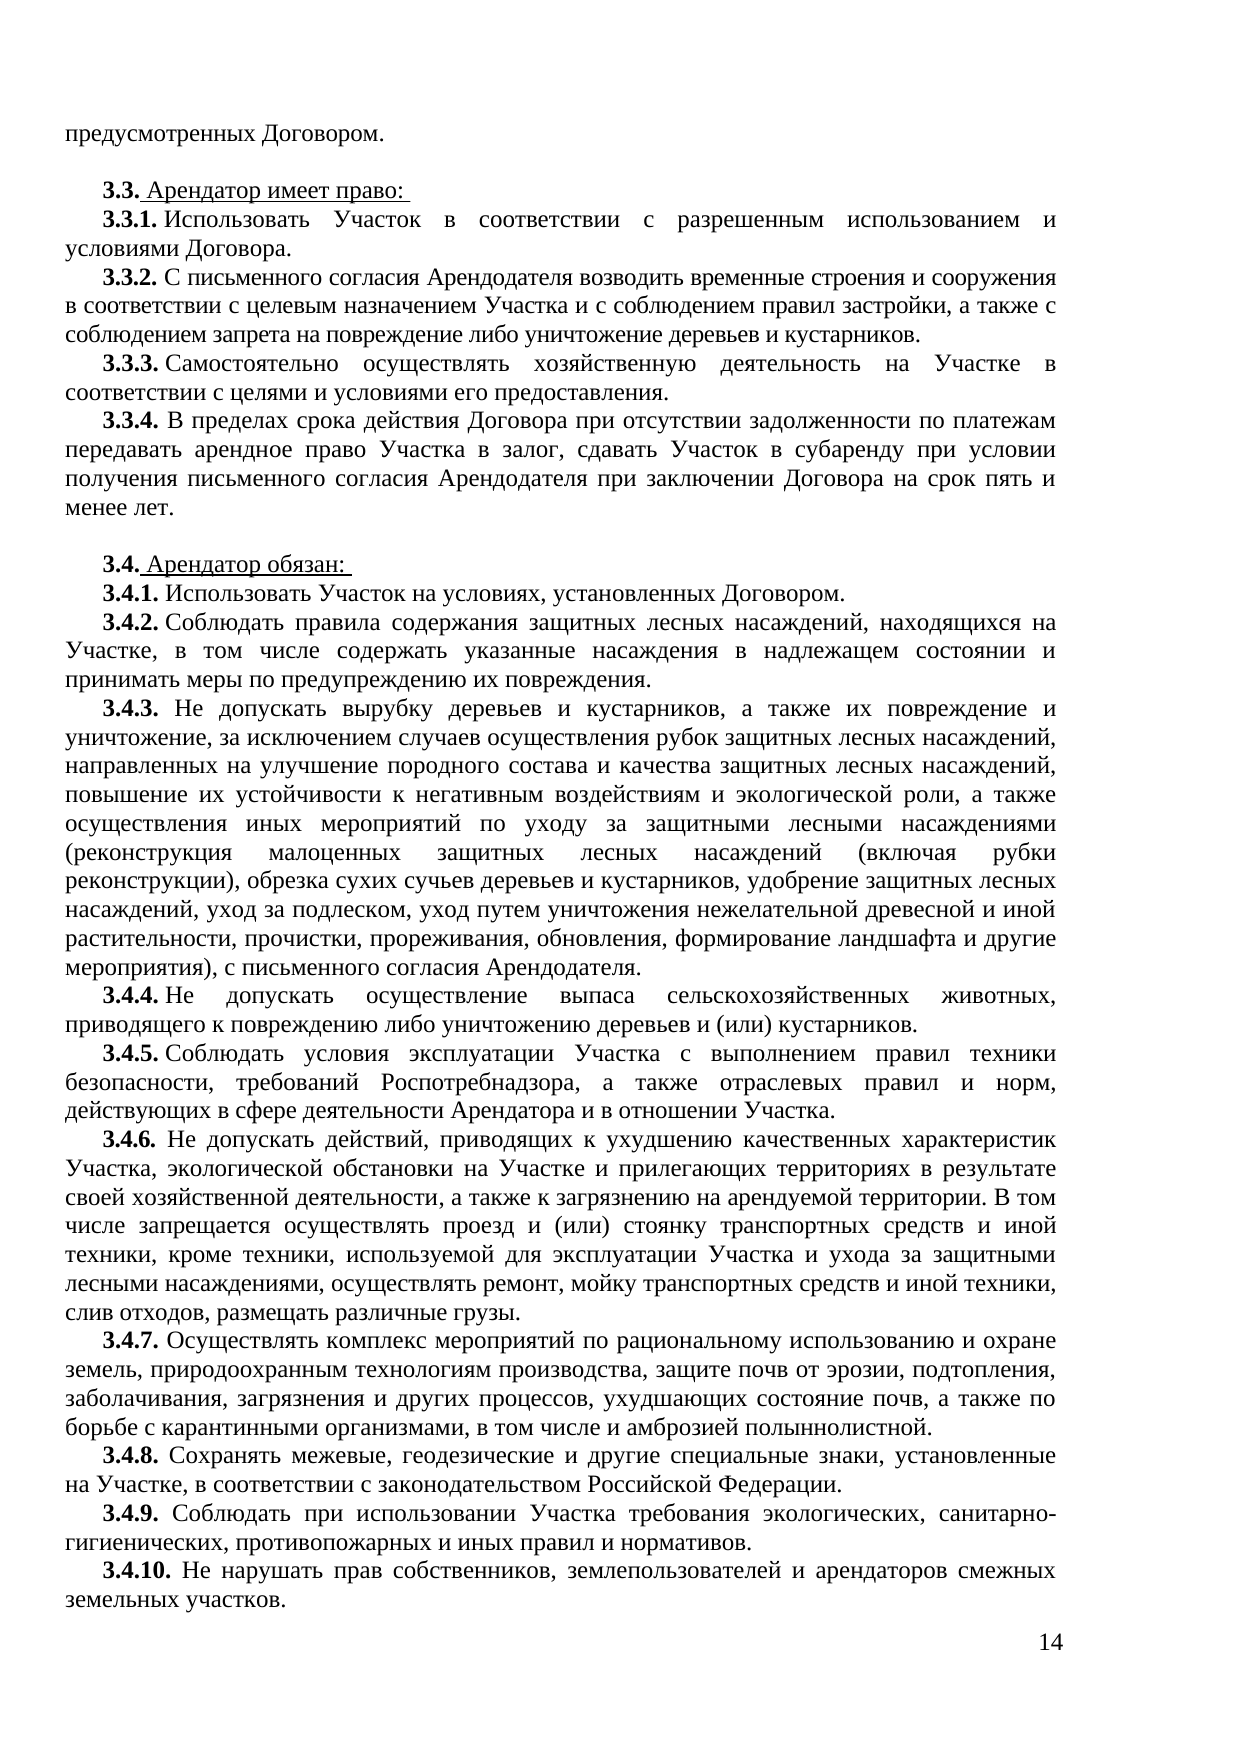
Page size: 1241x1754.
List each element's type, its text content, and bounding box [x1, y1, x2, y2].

text 3.4.1. Использовать Участок на условиях, установленных Договором. [65, 578, 1057, 607]
text 3.4.7. Осуществлять комплекс мероприятий по рациональному использованию и охране земель, природоохранным технологиям производства, защите почв от эрозии, подтопления, заболачивания, загрязнения и других процессов, ухудшающих состояние почв, а также по борьбе с карантинными организмами, в том числе и амброзией полыннолистной. [65, 1326, 1057, 1441]
text 3.4.10. Не нарушать прав собственников, землепользователей и арендаторов смежных земельных участков. [65, 1556, 1057, 1613]
text 3.4.6. Не допускать действий, приводящих к ухудшению качественных характеристик Участка, экологической обстановки на Участке и прилегающих территориях в результате своей хозяйственной деятельности, а также к загрязнению на арендуемой территории. В том числе запрещается осуществлять проезд и (или) стоянку транспортных средств и иной техники, кроме техники, используемой для эксплуатации Участка и ухода за защитными лесными насаждениями, осуществлять ремонт, мойку транспортных средств и иной техники, слив отходов, размещать различные грузы. [65, 1124, 1057, 1326]
text 3.3. Арендатор имеет право: [65, 176, 1057, 204]
text 3.4.8. Сохранять межевые, геодезические и другие специальные знаки, установленные на Участке, в соответствии с законодательством Российской Федерации. [65, 1441, 1057, 1498]
text 3.4.5. Соблюдать условия эксплуатации Участка с выполнением правил техники безопасности, требований Роспотребнадзора, а также отраслевых правил и норм, действующих в сфере деятельности Арендатора и в отношении Участка. [65, 1038, 1057, 1124]
text 3.4.4. Не допускать осуществление выпаса сельскохозяйственных животных, приводящего к повреждению либо уничтожению деревьев и (или) кустарников. [65, 981, 1057, 1038]
text 3.3.2. С письменного согласия Арендодателя возводить временные строения и сооружения в соответствии с целевым назначением Участка и с соблюдением правил застройки, а также с соблюдением запрета на повреждение либо уничтожение деревьев и кустарников. [65, 262, 1057, 348]
text 3.4.3. Не допускать вырубку деревьев и кустарников, а также их повреждение и уничтожение, за исключением случаев осуществления рубок защитных лесных насаждений, направленных на улучшение породного состава и качества защитных лесных насаждений, повышение их устойчивости к негативным воздействиям и экологической роли, а также осуществления иных мероприятий по уходу за защитными лесными насаждениями (реконструкция малоценных защитных лесных насаждений (включая рубки реконструкции), обрезка сухих сучьев деревьев и кустарников, удобрение защитных лесных насаждений, уход за подлеском, уход путем уничтожения нежелательной древесной и иной растительности, прочистки, прореживания, обновления, формирование ландшафта и другие мероприятия), с письменного согласия Арендодателя. [65, 693, 1057, 981]
text 3.4.2. Соблюдать правила содержания защитных лесных насаждений, находящихся на Участке, в том числе содержать указанные насаждения в надлежащем состоянии и принимать меры по предупреждению их повреждения. [65, 607, 1057, 693]
text 3.4. Арендатор обязан: [65, 549, 1057, 578]
text 3.3.1. Использовать Участок в соответствии с разрешенным использованием и условиями Договора. [65, 204, 1057, 262]
text 3.3.4. В пределах срока действия Договора при отсутствии задолженности по платежам передавать арендное право Участка в залог, сдавать Участок в субаренду при условии получения письменного согласия Арендодателя при заключении Договора на срок пять и менее лет. [65, 406, 1057, 521]
text 3.4.9. Соблюдать при использовании Участка требования экологических, санитарно-гигиенических, противопожарных и иных правил и нормативов. [65, 1498, 1057, 1556]
text 3.3.3. Самостоятельно осуществлять хозяйственную деятельность на Участке в соответствии с целями и условиями его предоставления. [65, 348, 1057, 406]
